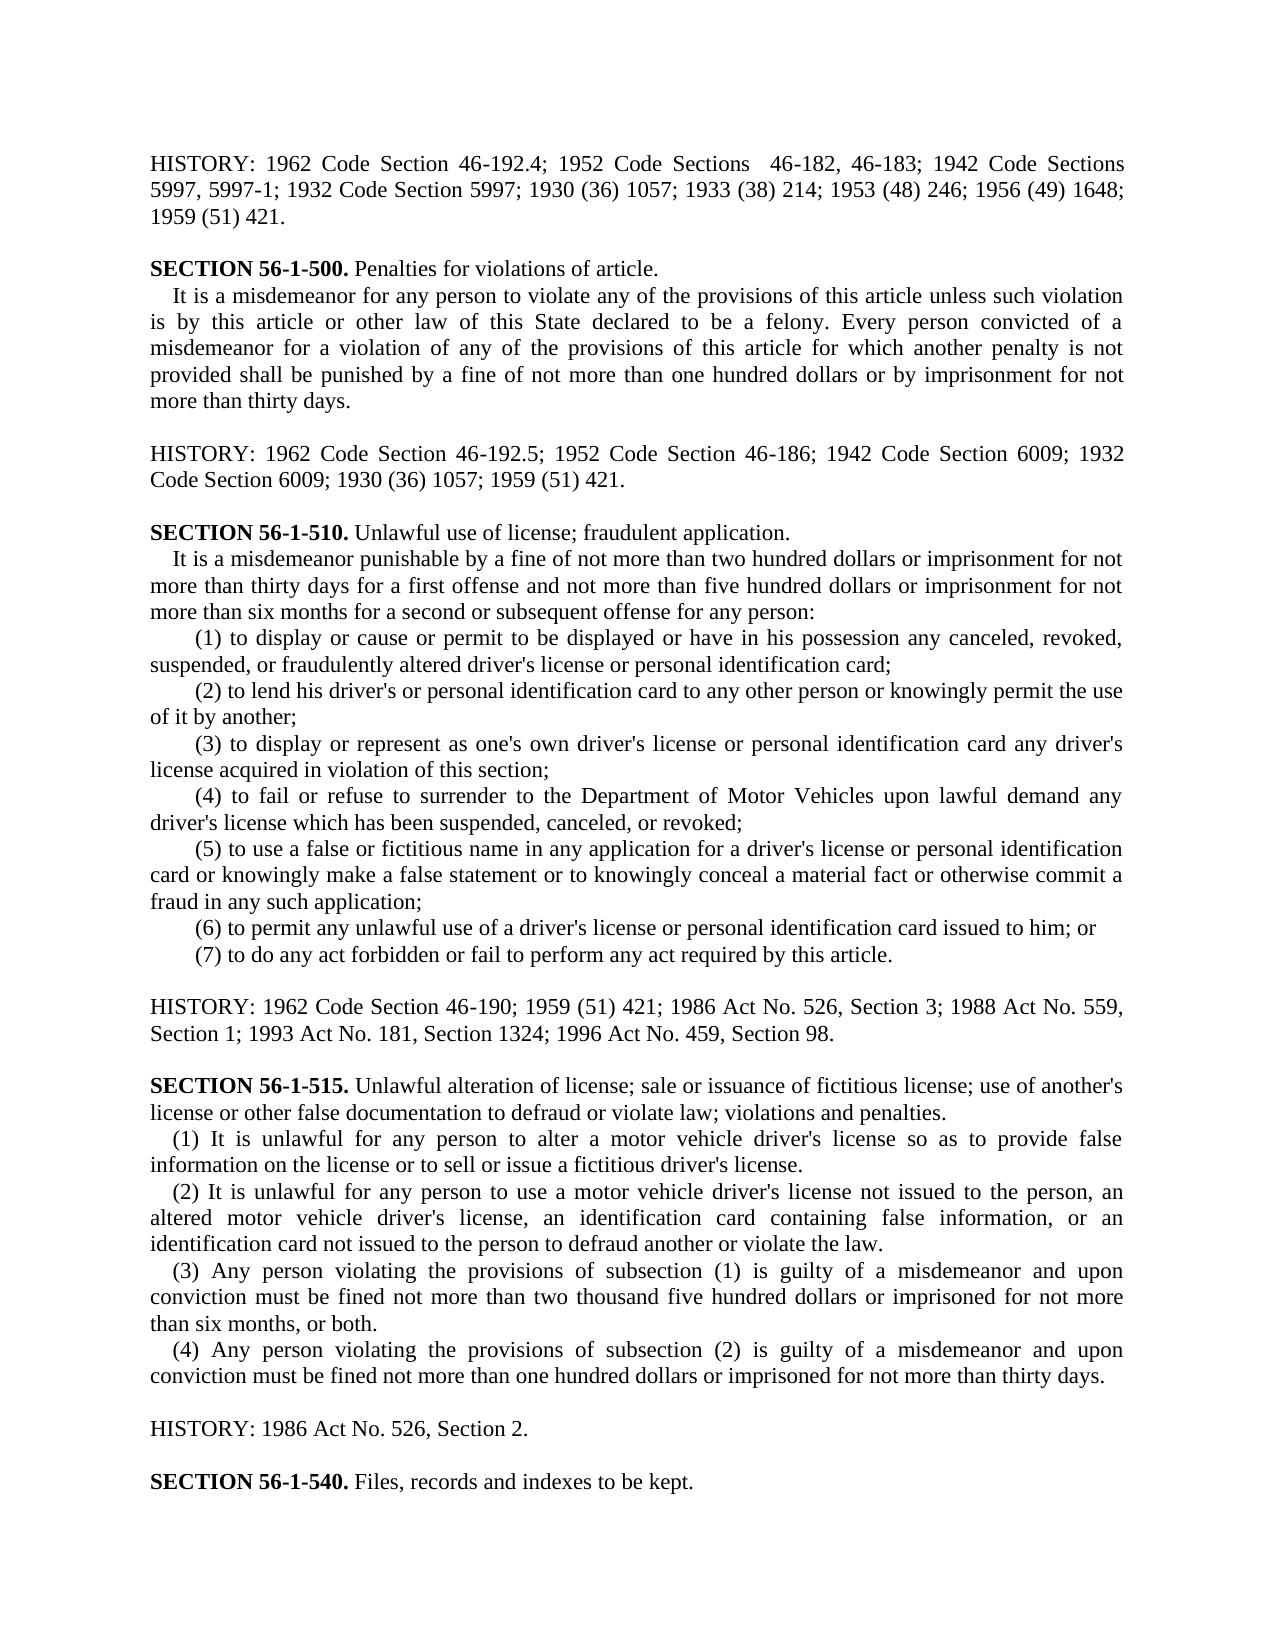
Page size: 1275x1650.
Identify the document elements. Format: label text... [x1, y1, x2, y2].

text (1) It is unlawful for any person to alter a motor vehicle driver's license so as to provide false information on the license or to sell or issue a fictitious driver's license. [150, 1125, 1125, 1178]
text HISTORY: 1962 Code Section 46-190; 1959 (51) 421; 1986 Act No. 526, Section 3; 1988 Act No. 559, Section 1; 1993 Act No. 181, Section 1324; 1996 Act No. 459, Section 98. [150, 993, 1125, 1046]
text SECTION 56-1-540. Files, records and indexes to be kept. [150, 1468, 1125, 1494]
text SECTION 56-1-515. Unlawful alteration of license; sale or issuance of fictitious license; use of another's license or other false documentation to defraud or violate law; violations and penalties. [150, 1072, 1125, 1125]
text HISTORY: 1962 Code Section 46-192.5; 1952 Code Section 46-186; 1942 Code Section 6009; 1932 Code Section 6009; 1930 (36) 1057; 1959 (51) 421. [150, 440, 1125, 493]
text (7) to do any act forbidden or fail to perform any act required by this article. [150, 941, 1125, 967]
text (4) to fail or refuse to surrender to the Department of Motor Vehicles upon lawful demand any driver's license which has been suspended, canceled, or revoked; [150, 782, 1125, 835]
text (5) to use a false or fictitious name in any application for a driver's license or personal identification card or knowingly make a false statement or to knowingly conceal a material fact or otherwise commit a fraud in any such application; [150, 835, 1125, 914]
text (4) Any person violating the provisions of subsection (2) is guilty of a misdemeanor and upon conviction must be fined not more than one hundred dollars or imprisoned for not more than thirty days. [150, 1336, 1125, 1389]
text (2) to lend his driver's or personal identification card to any other person or knowingly permit the use of it by another; [150, 677, 1125, 730]
text It is a misdemeanor for any person to violate any of the provisions of this article unless such violation is by this article or other law of this State declared to be a felony. Every person convicted of a misdemeanor for a violation of any of the provisions of this article for which another penalty is not provided shall be punished by a fine of not more than one hundred dollars or by imprisonment for not more than thirty days. [150, 282, 1125, 413]
text HISTORY: 1962 Code Section 46-192.4; 1952 Code Sections 46-182, 46-183; 1942 Code Sections 5997, 5997-1; 1932 Code Section 5997; 1930 (36) 1057; 1933 (38) 214; 1953 (48) 246; 1956 (49) 1648; 1959 (51) 421. [150, 150, 1125, 229]
text (1) to display or cause or permit to be displayed or have in his possession any canceled, revoked, suspended, or fraudulently altered driver's license or personal identification card; [150, 624, 1125, 677]
text SECTION 56-1-510. Unlawful use of license; fraudulent application. [150, 519, 1125, 545]
text SECTION 56-1-500. Penalties for violations of article. [150, 255, 1125, 282]
text (6) to permit any unlawful use of a driver's license or personal identification card issued to him; or [150, 914, 1125, 941]
text HISTORY: 1986 Act No. 526, Section 2. [150, 1415, 1125, 1441]
text (3) Any person violating the provisions of subsection (1) is guilty of a misdemeanor and upon conviction must be fined not more than two thousand five hundred dollars or imprisoned for not more than six months, or both. [150, 1257, 1125, 1336]
text (3) to display or represent as one's own driver's license or personal identification card any driver's license acquired in violation of this section; [150, 730, 1125, 782]
text It is a misdemeanor punishable by a fine of not more than two hundred dollars or imprisonment for not more than thirty days for a first offense and not more than five hundred dollars or imprisonment for not more than six months for a second or subsequent offense for any person: [150, 545, 1125, 624]
text (2) It is unlawful for any person to use a motor vehicle driver's license not issued to the person, an altered motor vehicle driver's license, an identification card containing false information, or an identification card not issued to the person to defraud another or violate the law. [150, 1178, 1125, 1257]
